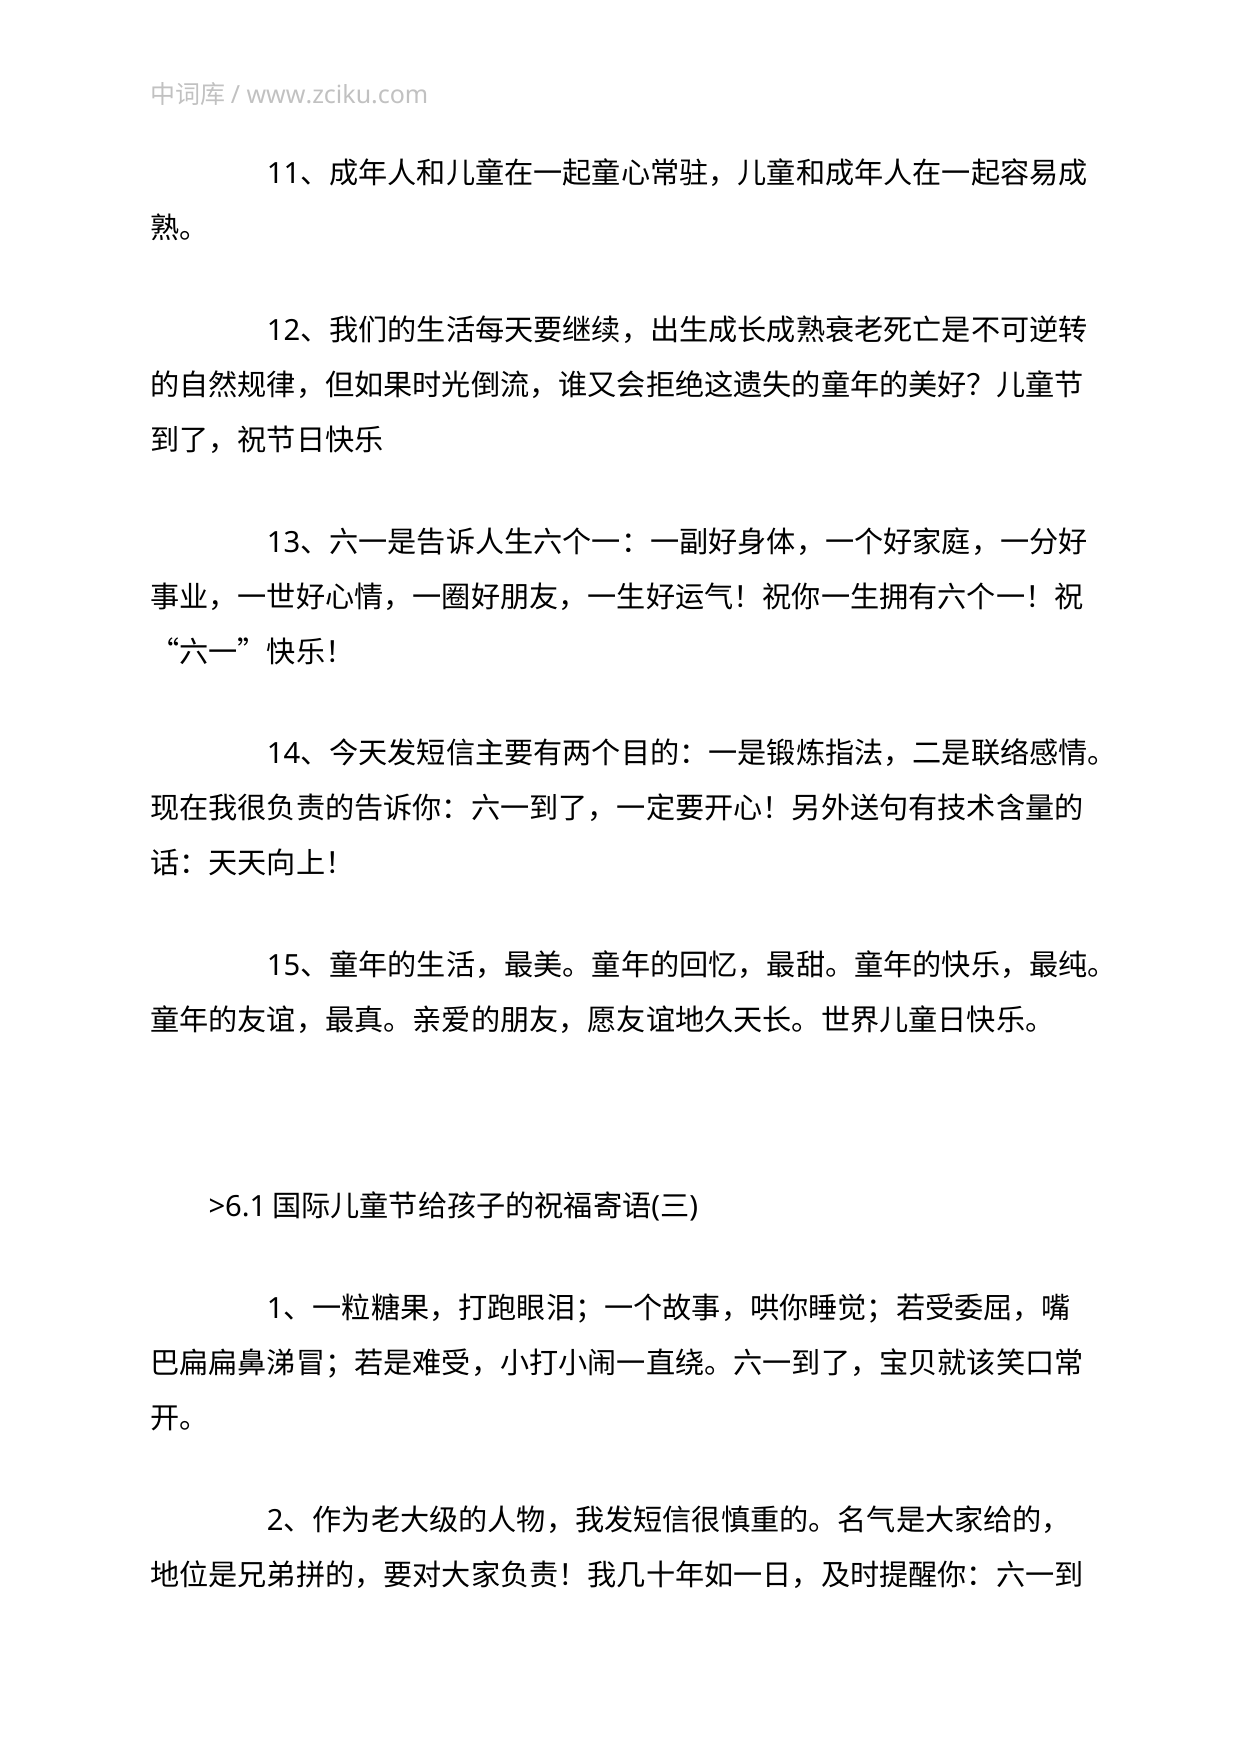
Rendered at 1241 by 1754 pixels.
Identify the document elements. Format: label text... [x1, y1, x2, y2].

text 13、六一是告诉人生六个一：一副好身体，一个好家庭，一分好事业，一世好心情，一圈好朋友，一生好运气！祝你一生拥有六个一！祝“六一”快乐！ [150, 518, 1090, 671]
text >6.1国际儿童节给孩子的祝福寄语(三) [150, 1183, 1090, 1225]
text 15、童年的生活，最美。童年的回忆，最甜。童年的快乐，最纯。童年的友谊，最真。亲爱的朋友，愿友谊地久天长。世界儿童日快乐。 [150, 942, 1090, 1039]
text 12、我们的生活每天要继续，出生成长成熟衰老死亡是不可逆转的自然规律，但如果时光倒流，谁又会拒绝这遗失的童年的美好？儿童节到了，祝节日快乐 [150, 307, 1090, 459]
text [150, 1496, 1090, 1594]
text 1、一粒糖果，打跑眼泪；一个故事，哄你睡觉；若受委屈，嘴巴扁扁鼻涕冒；若是难受，小打小闹一直绕。六一到了，宝贝就该笑口常开。 [150, 1285, 1090, 1437]
text 14、今天发短信主要有两个目的：一是锻炼指法，二是联络感情。现在我很负责的告诉你：六一到了，一定要开心！另外送句有技术含量的话：天天向上！ [150, 730, 1090, 882]
text 11、成年人和儿童在一起童心常驻，儿童和成年人在一起容易成熟。 [150, 150, 1090, 247]
